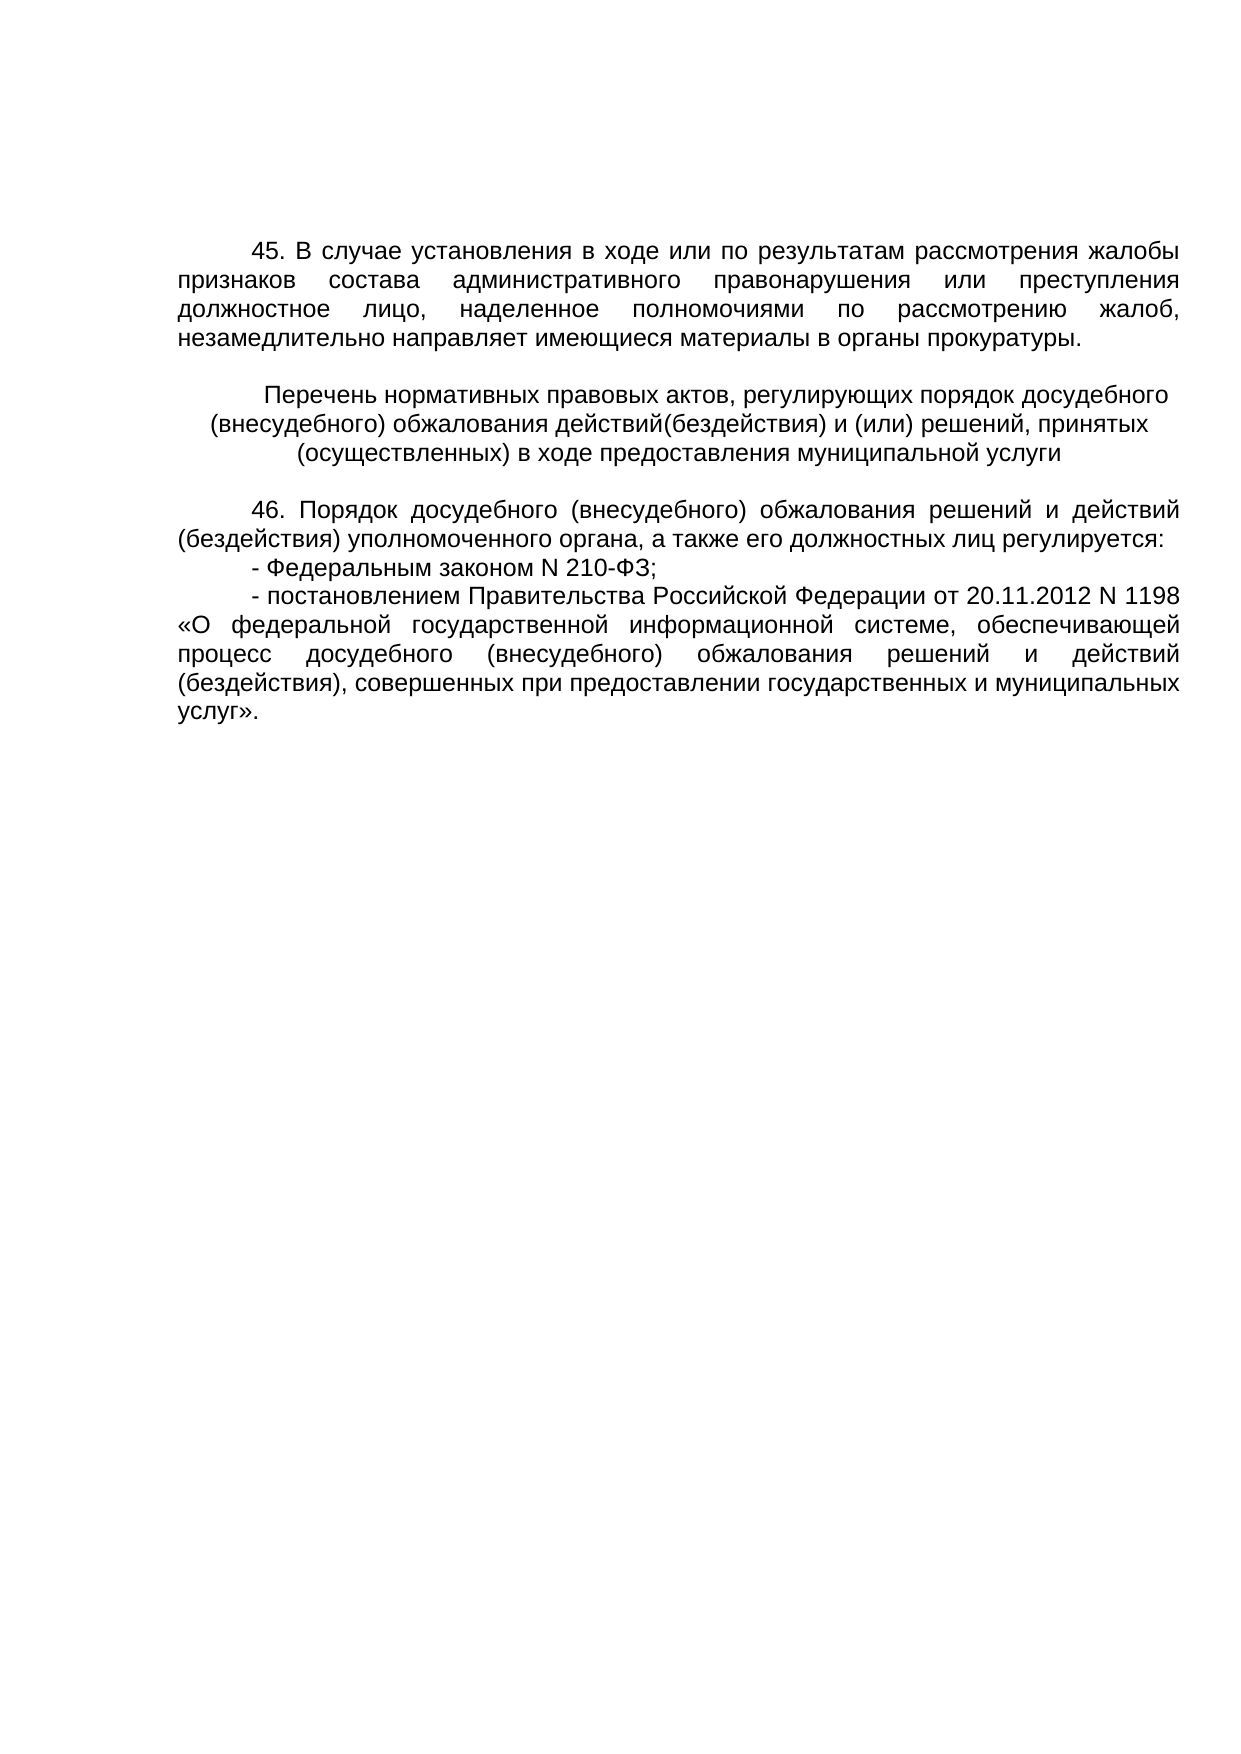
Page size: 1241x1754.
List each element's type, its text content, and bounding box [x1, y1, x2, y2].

text - Федеральным законом N 210-ФЗ; [177, 552, 1181, 581]
text Перечень нормативных правовых актов, регулирующих порядок досудебного (внесудебного) обжалования действий(бездействия) и (или) решений, принятых (осуществленных) в ходе предоставления муниципальной услуги [177, 380, 1181, 466]
text 46. Порядок досудебного (внесудебного) обжалования решений и действий (бездействия) уполномоченного органа, а также его должностных лиц регулируется: [177, 495, 1181, 552]
text 45. В случае установления в ходе или по результатам рассмотрения жалобы признаков состава административного правонарушения или преступления должностное лицо, наделенное полномочиями по рассмотрению жалоб, незамедлительно направляет имеющиеся материалы в органы прокуратуры. [177, 236, 1181, 351]
text - постановлением Правительства Российской Федерации от 20.11.2012 N 1198 «О федеральной государственной информационной системе, обеспечивающей процесс досудебного (внесудебного) обжалования решений и действий (бездействия), совершенных при предоставлении государственных и муниципальных услуг». [177, 581, 1181, 725]
